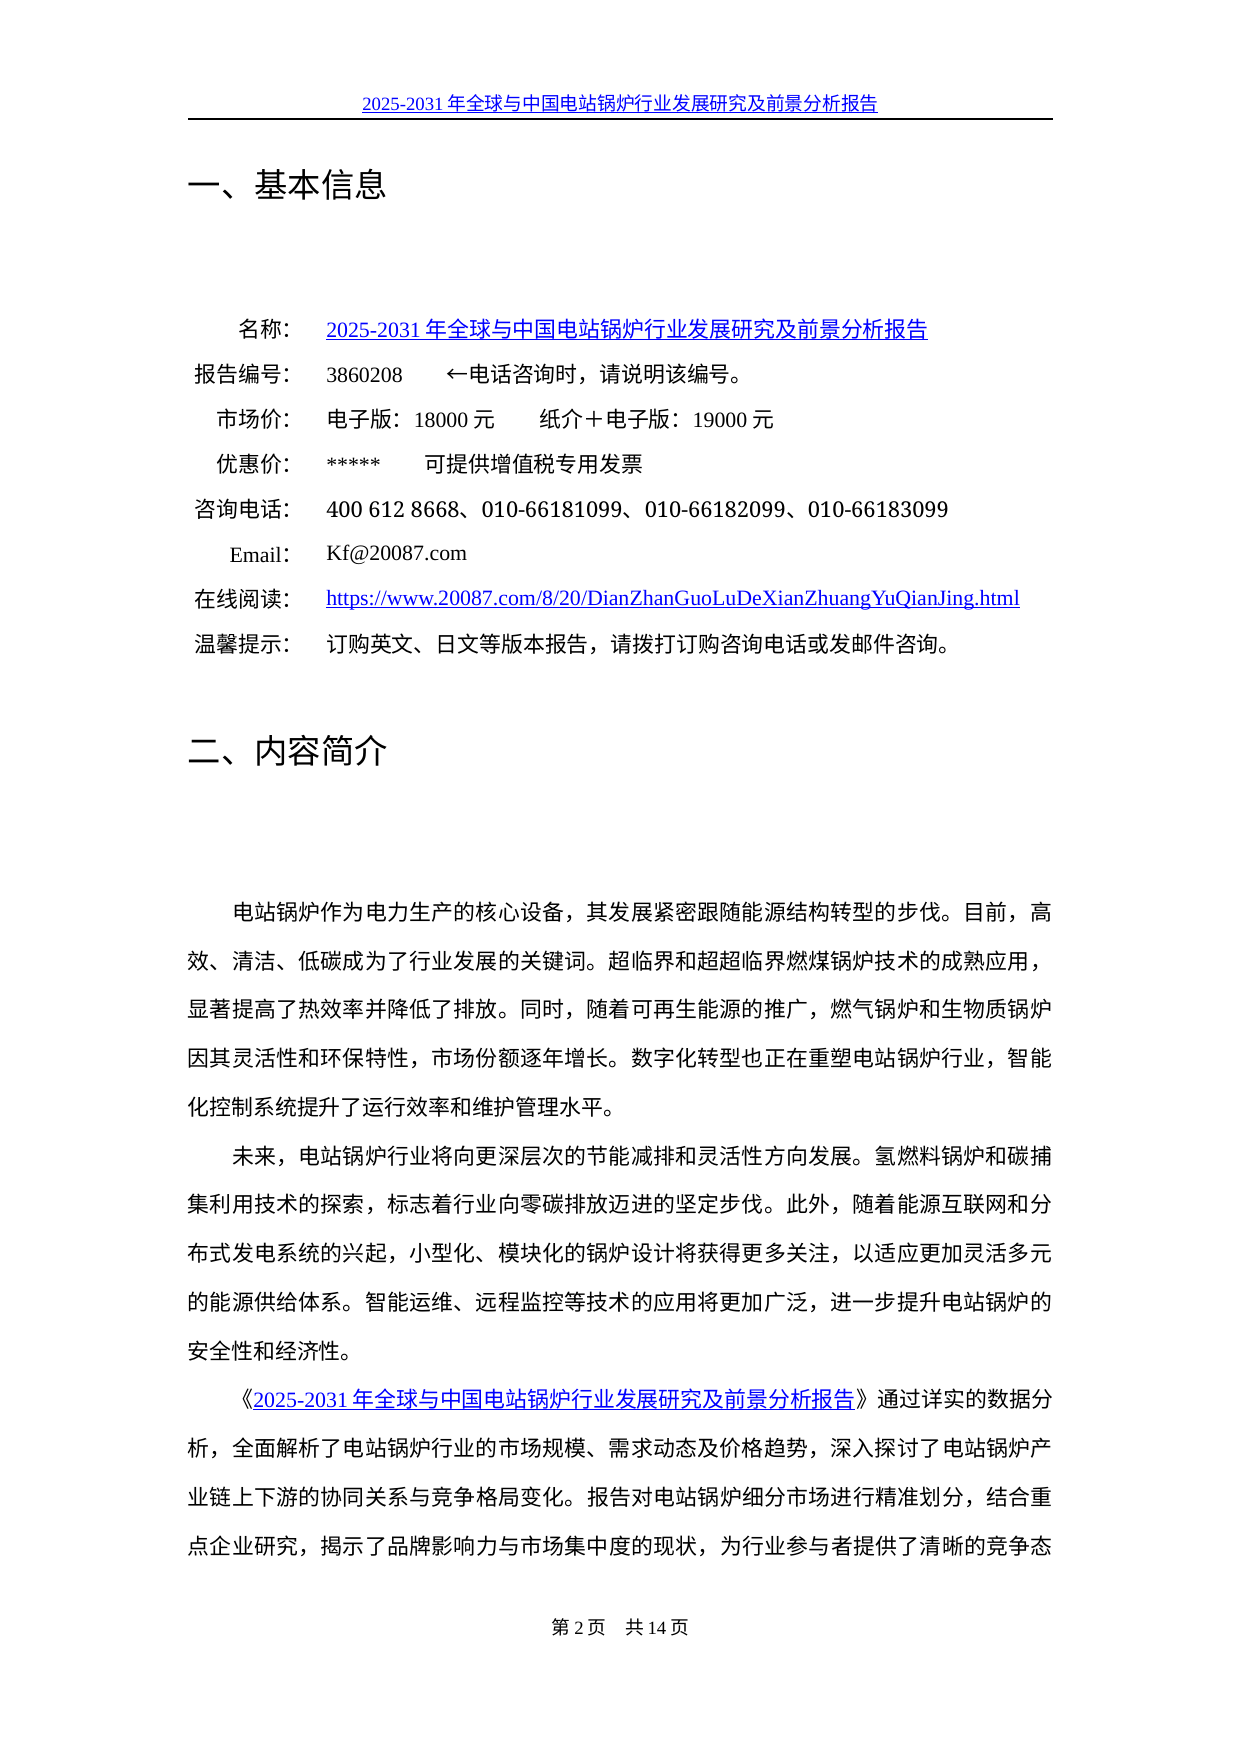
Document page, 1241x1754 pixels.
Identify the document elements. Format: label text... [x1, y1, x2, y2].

table_cell 3860208 ←电话咨询时，请说明该编号。 [315, 357, 1073, 402]
table_cell 报告编号： [167, 357, 315, 402]
title 一、基本信息 [187, 150, 1053, 215]
table_header 名称： [167, 312, 315, 357]
table_cell 订购英文、日文等版本报告，请拨打订购咨询电话或发邮件咨询。 [315, 627, 1073, 672]
table_cell [315, 582, 1073, 627]
table_cell Kf@20087.com [315, 537, 1073, 582]
table_cell Email： [167, 537, 315, 582]
table_cell 温馨提示： [167, 627, 315, 672]
table_cell 优惠价： [167, 447, 315, 492]
table_cell 市场价： [167, 402, 315, 447]
table_cell ***** 可提供增值税专用发票 [315, 447, 1073, 492]
table_cell 400 612 8668、010-66181099、010-66182099、010-66183099 [315, 492, 1073, 537]
title 二、内容简介 [187, 717, 1053, 782]
table_cell 咨询电话： [167, 492, 315, 537]
table_cell 电子版：18000 元 纸介＋电子版：19000 元 [315, 402, 1073, 447]
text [187, 894, 1053, 1561]
table_cell 在线阅读： [167, 582, 315, 627]
table_header 2025-2031年全球与中国电站锅炉行业发展研究及前景分析报告 [315, 312, 1073, 357]
